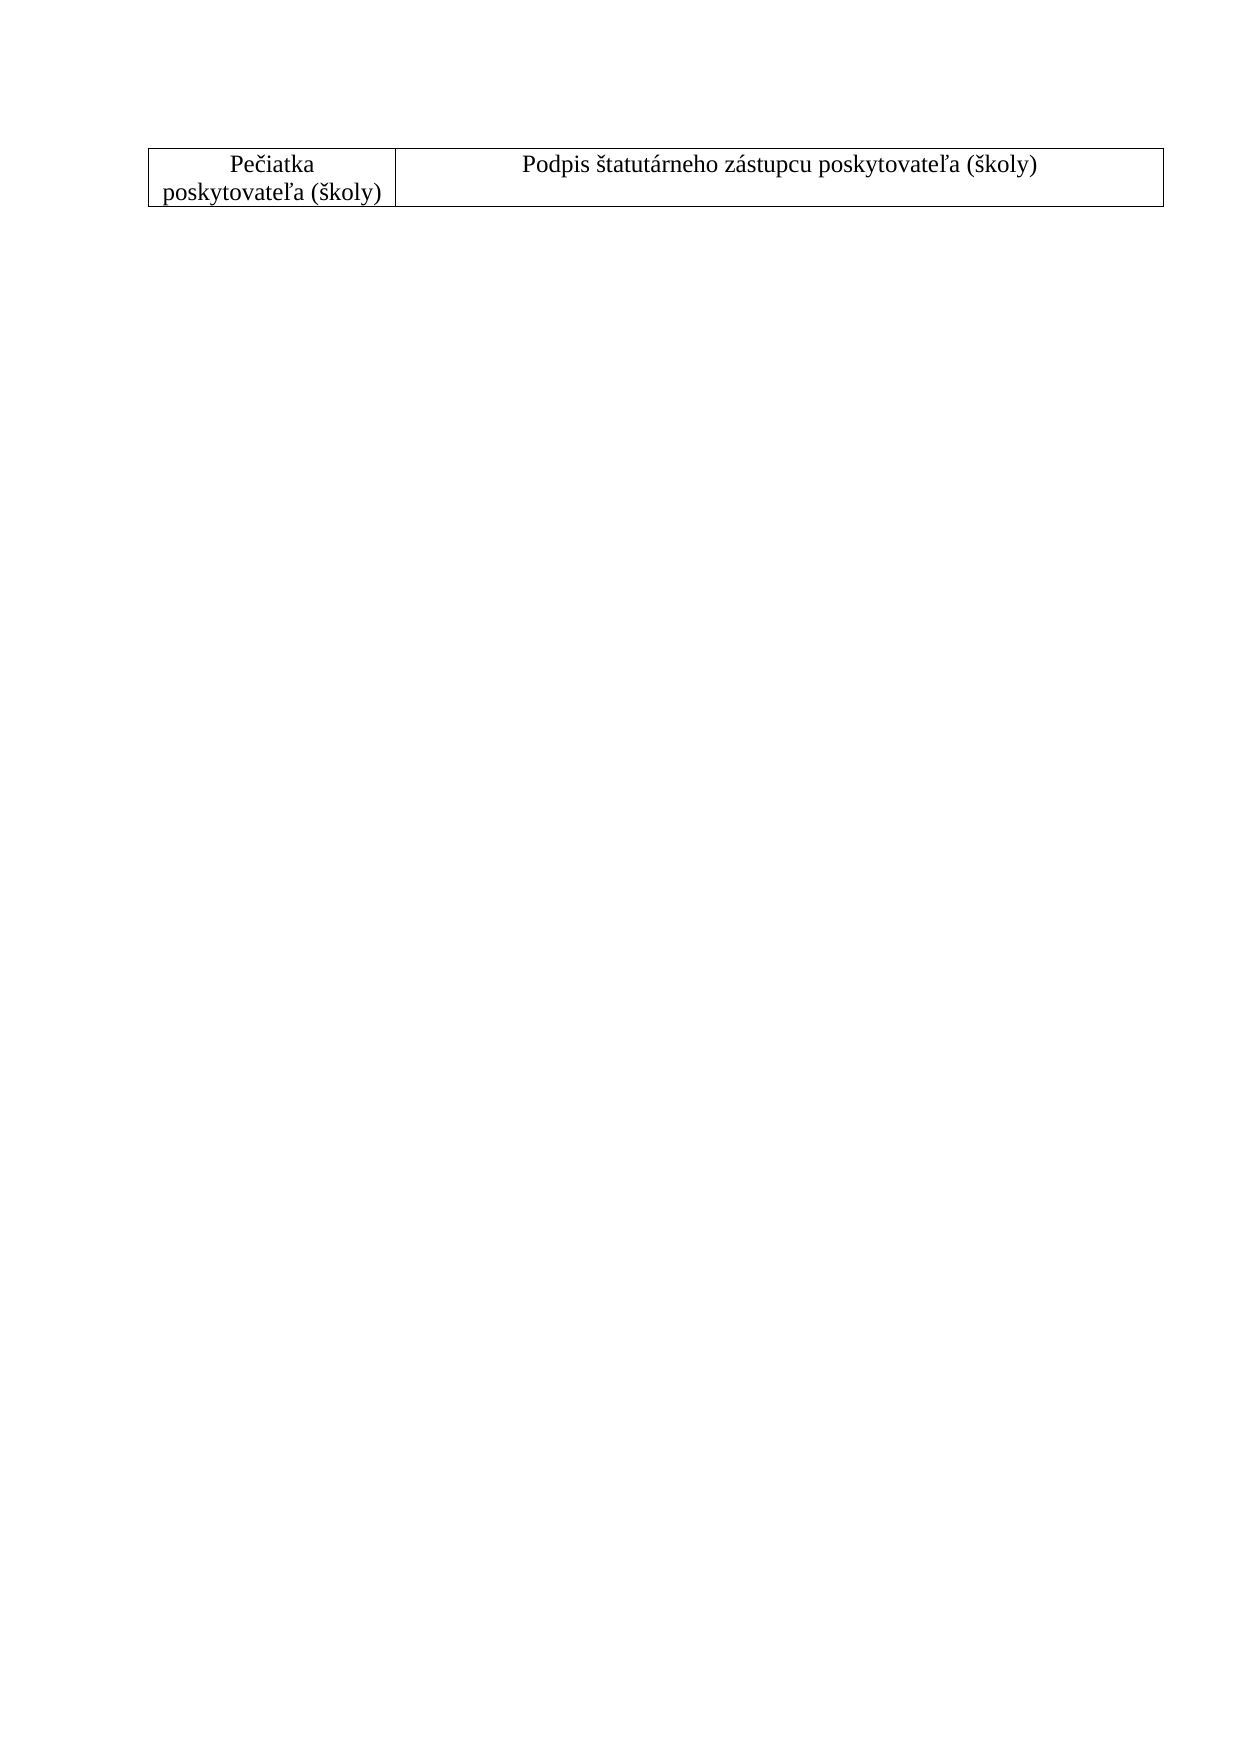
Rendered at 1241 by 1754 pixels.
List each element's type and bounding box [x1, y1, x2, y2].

table_cell [149, 149, 395, 206]
table_cell [396, 149, 1163, 206]
